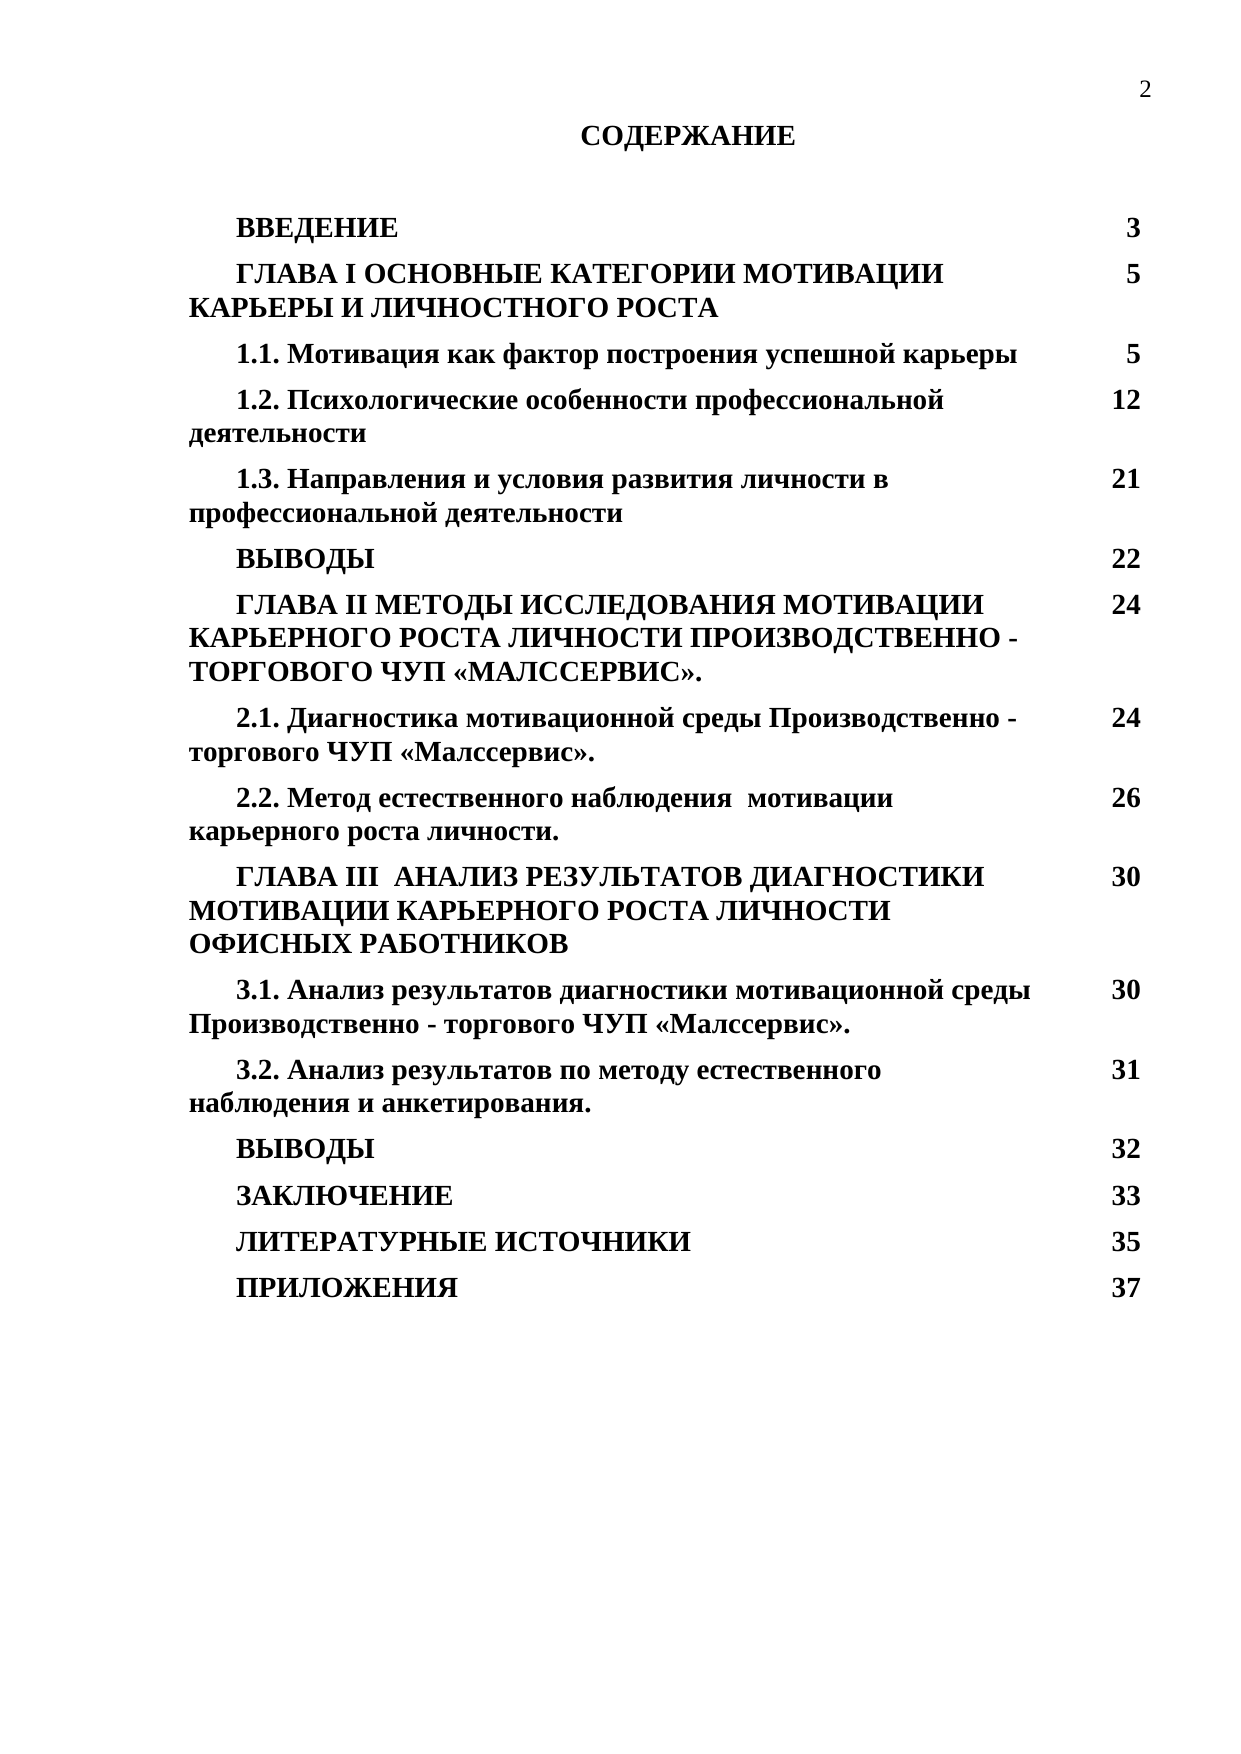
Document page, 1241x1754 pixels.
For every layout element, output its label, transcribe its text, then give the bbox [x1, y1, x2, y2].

table_cell ГЛАВА III АНАЛИЗ РЕЗУЛЬТАТОВ ДИАГНОСТИКИ МОТИВАЦИИ КАРЬЕРНОГО РОСТА ЛИЧНОСТИ ОФИСНЫХ РАБОТНИКОВ [177, 859, 1053, 972]
table_cell 24 [1053, 587, 1152, 700]
table_header 3 [1053, 210, 1152, 256]
table_cell 30 [1053, 859, 1152, 972]
table_cell ГЛАВА II МЕТОДЫ ИССЛЕДОВАНИЯ МОТИВАЦИИ КАРЬЕРНОГО РОСТА ЛИЧНОСТИ ПРОИЗВОДСТВЕННО - ТОРГОВОГО ЧУП «МАЛССЕРВИС». [177, 587, 1053, 700]
table_cell 5 [1053, 336, 1152, 382]
table_cell 1.3. Направления и условия развития личности в профессиональной деятельности [177, 461, 1053, 541]
table_cell 3.2. Анализ результатов по методу естественного наблюдения и анкетирования. [177, 1052, 1053, 1132]
table_cell 21 [1053, 461, 1152, 541]
table_cell 37 [1053, 1270, 1152, 1316]
table_cell 31 [1053, 1052, 1152, 1132]
table_cell 5 [1053, 256, 1152, 336]
table_cell 32 [1053, 1132, 1152, 1178]
table_cell 2.1. Диагностика мотивационной среды Производственно - торгового ЧУП «Малссервис». [177, 700, 1053, 780]
table_cell 22 [1053, 541, 1152, 587]
table_cell ЗАКЛЮЧЕНИЕ [177, 1178, 1053, 1224]
table_cell ПРИЛОЖЕНИЯ [177, 1270, 1053, 1316]
table_cell ГЛАВА I ОСНОВНЫЕ КАТЕГОРИИ МОТИВАЦИИ КАРЬЕРЫ И ЛИЧНОСТНОГО РОСТА [177, 256, 1053, 336]
table_cell ВЫВОДЫ [177, 1132, 1053, 1178]
table_cell 24 [1053, 700, 1152, 780]
table_cell 30 [1053, 973, 1152, 1052]
table_cell 12 [1053, 382, 1152, 461]
table_cell 33 [1053, 1178, 1152, 1224]
table_cell ЛИТЕРАТУРНЫЕ ИСТОЧНИКИ [177, 1224, 1053, 1270]
table_cell 1.1. Мотивация как фактор построения успешной карьеры [177, 336, 1053, 382]
table_cell ВЫВОДЫ [177, 541, 1053, 587]
table_cell 2.2. Метод естественного наблюдения мотивации карьерного роста личности. [177, 780, 1053, 859]
table_cell 35 [1053, 1224, 1152, 1270]
table_header ВВЕДЕНИЕ [177, 210, 1053, 256]
table_cell 3.1. Анализ результатов диагностики мотивационной среды Производственно - торгового ЧУП «Малссервис». [177, 973, 1053, 1052]
table_cell 26 [1053, 780, 1152, 859]
text СОДЕРЖАНИЕ [177, 118, 1152, 152]
table_cell 1.2. Психологические особенности профессиональной деятельности [177, 382, 1053, 461]
